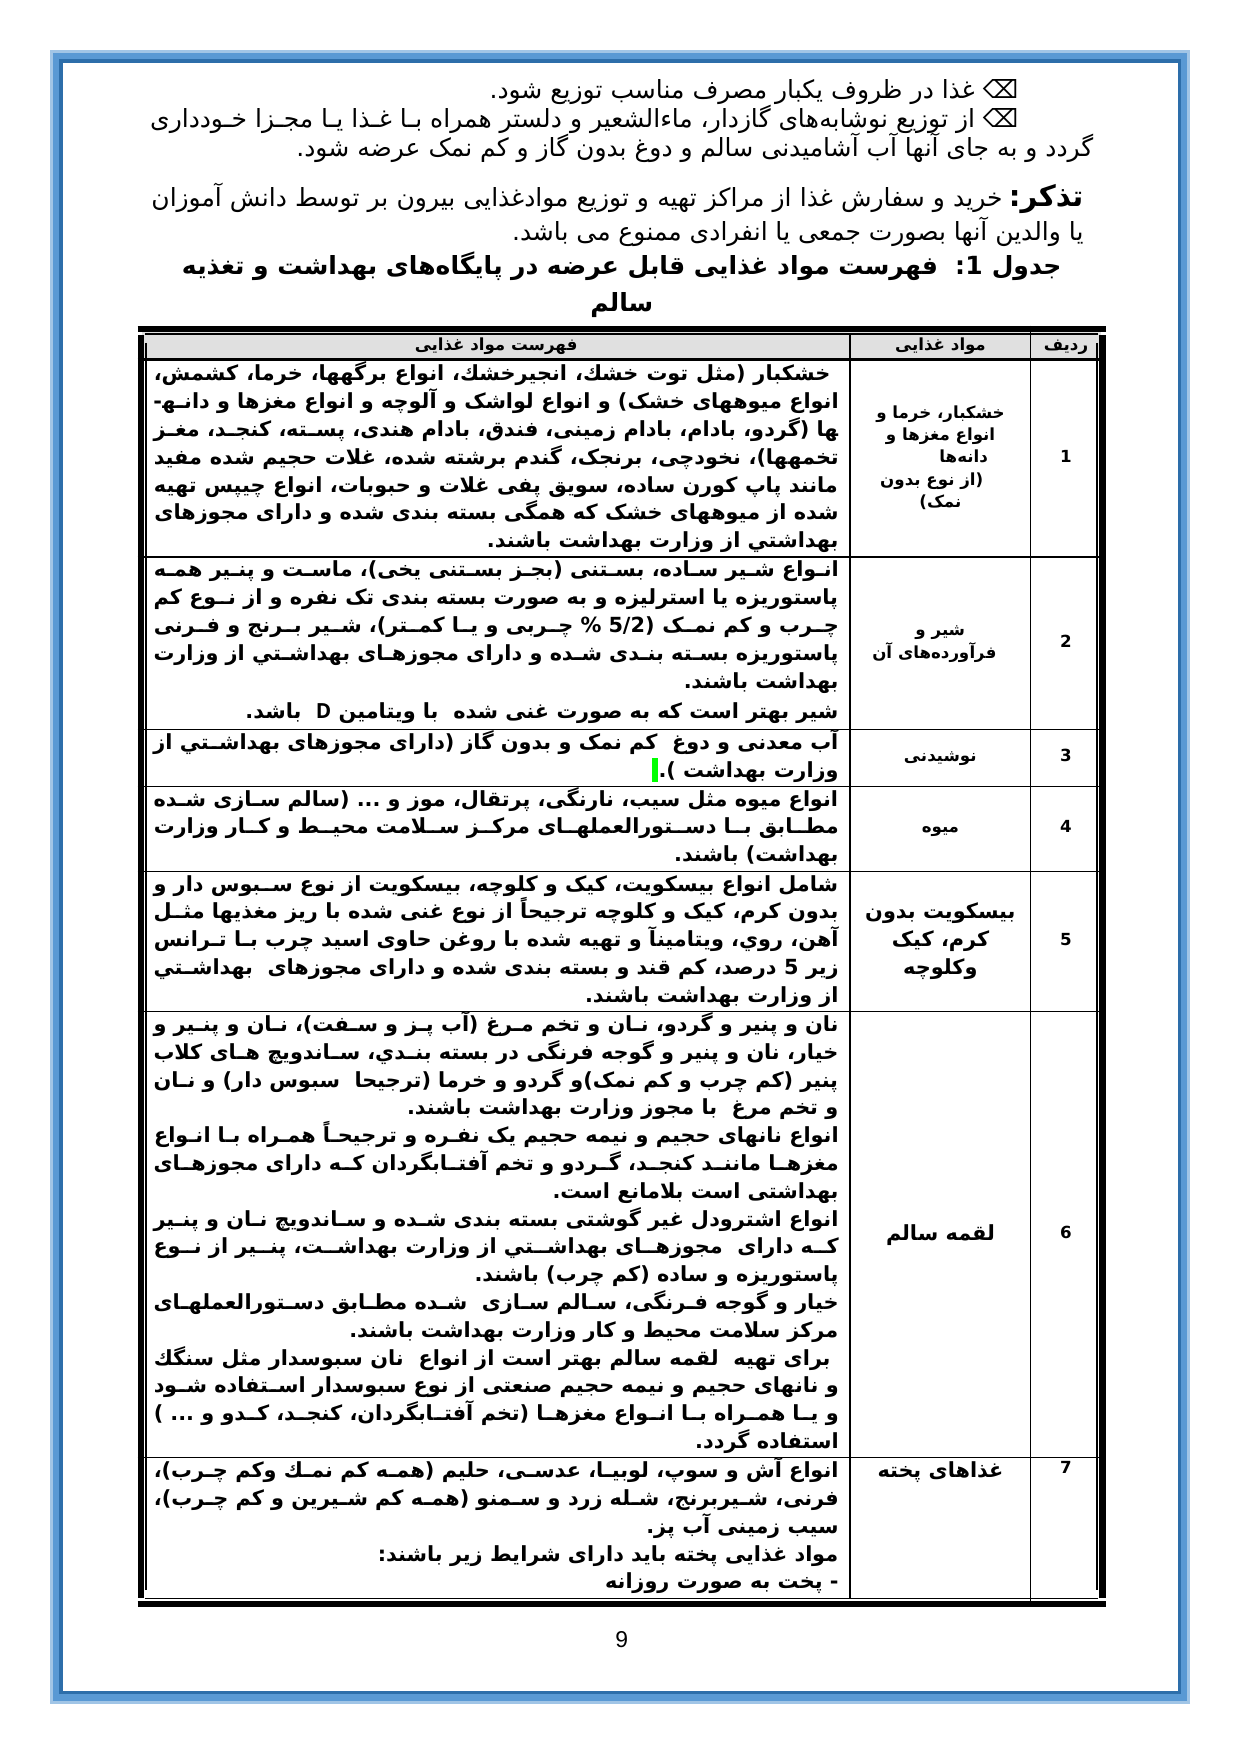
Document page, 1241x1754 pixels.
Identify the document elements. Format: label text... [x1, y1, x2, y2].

text غذا در ظروف یکبار مصرف مناسب توزیع شود. [150, 75, 1093, 104]
text از توزیع نوشابه‌های گازدار، ماءالشعیر و دلستر همراه با غذا یا مجزا خودداری گردد و به جای آنها آب آشامیدنی سالم و دوغ بدون گاز و کم نمک عرضه شود. [150, 104, 1093, 162]
table_cell خشکبار (مثل توت خشك، انجيرخشك، انواع برگهها، خرما، کشمش، انواع میوههای خشک) و انواع لواشک و آلوچه و انواع مغزها و دانهها (گردو، بادام، بادام زمینی، فندق، بادام هندی، پسته، کنجد، مغز تخمهها)، نخودچی، برنجک، گندم برشته شده، غلات حجیم شده مفید مانند پاپ کورن ساده، سویق پفی غلات و حبوبات، انواع چیپس تهیه شده از میوههای خشک که همگی بسته بندی شده و دارای مجوزهای بهداشتي از وزارت بهداشت باشند. [147, 361, 849, 556]
table_cell 2 [1031, 558, 1096, 729]
table_header ردیف [1031, 332, 1101, 358]
table_cell لقمه سالم [851, 1012, 1030, 1457]
table_cell غذاهای پخته [851, 1458, 1030, 1598]
text تذکر: خرید و سفارش غذا از مراکز تهیه و توزیع موادغذایی بیرون بر توسط دانش آموزان یا والدین آنها بصورت جمعی یا انفرادی ممنوع می باشد. [150, 179, 1083, 247]
table_cell 3 [1031, 730, 1096, 786]
table_cell 1 [1031, 361, 1096, 556]
table_cell انواع شیر ساده، بستنی (بجز بستنی یخی)، ماست و پنیر همه پاستوریزه یا استرلیزه و به صورت بسته بندی تک نفره و از نوع كم چرب و کم نمک (5/2 %‌ چربی و یا کمتر)، شیر برنج و فرنی پاستوریزه بسته بندی شده و دارای مجوزهای بهداشتي از وزارت بهداشت باشند. شیر بهتر است که به صورت غنی شده ‌با ويتامين D ‌ باشد. [147, 558, 849, 729]
table_cell میوه [851, 787, 1030, 871]
table_cell بیسکویت بدون كرم، کیک‌ وکلوچه [851, 872, 1030, 1011]
table_cell 4 [1031, 787, 1096, 871]
table_cell شیر و فرآورده‌های آن [851, 558, 1030, 729]
table_cell خشکبار، خرما و انواع مغزها و دانه‌ها (از نوع بدون نمک) [851, 361, 1030, 556]
table_cell شامل انواع بیسکویت، کیک و کلوچه، بیسکویت از نوع سبوس دار و بدون كرم، کیک و کلوچه ترجیحاً از نوع غنی شده با ریز مغذیها مثل آهن، روي، ويتامينآ و تهیه شده با روغن حاوی اسید چرب با ترانس زیر 5 درصد، کم قند و بسته بندی شده و دارای مجوزهای بهداشتي از وزارت بهداشت باشند. [147, 872, 849, 1011]
table_cell 6 [1031, 1012, 1096, 1457]
table_header مواد غذایی [851, 335, 1030, 358]
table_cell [144, 1458, 849, 1598]
table_cell 7 [1031, 1458, 1099, 1598]
table_cell آب معدنی و دوغ کم نمک و بدون گاز (دارای مجوزهای بهداشتي از وزارت بهداشت ). [147, 730, 849, 786]
table_cell انواع میوه مثل سیب، نارنگی، پرتقال، موز و ... (سالم سازی شده مطابق با دستورالعملهای مرکز سلامت محیط و کار وزارت بهداشت) باشند. [147, 787, 849, 871]
text جدول 1: فهرست مواد غذایی قابل عرضه در پایگاه‌های بهداشت و تغذیه سالم [150, 251, 1093, 317]
table_cell نوشیدنی [851, 730, 1030, 786]
table_cell 5 [1031, 872, 1096, 1011]
table_header فهرست مواد غذایی [142, 332, 850, 358]
table_cell نان و پنیر و گردو، نان و تخم مرغ (‌آب پز و سفت)‌، نان و پنیر و خیار، نان و پنیر و گوجه فرنگی در بسته بندي، ساندویچ های کلاب پنیر (کم چرب و کم نمک)و گردو و خرما (ترجیحا سبوس دار) و نان و تخم مرغ با مجوز وزارت بهداشت باشند. انواع نانهای حجیم و نیمه حجیم یک نفره و ترجیحاً همراه با انواع مغزها مانند کنجد، گردو و تخم آفتابگردان که دارای مجوزهای بهداشتی است بلامانع است. انواع اشترودل غیر گوشتی بسته بندی شده و ساندویچ نان و پنیر که دارای مجوزهای بهداشتي از وزارت بهداشت، پنیر از نوع پاستوریزه و ‌ساده (كم چرب) باشند. خیار و گوجه فرنگی، سالم سازی شده مطابق دستورالعملهای مرکز سلامت محیط و کار وزارت بهداشت باشند. برای تهیه لقمه سالم بهتر است از انواع نان سبوسدار مثل سنگك و نانهای حجیم و نیمه حجیم صنعتی از نوع سبوسدار استفاده شود و یا همراه با انواع مغزها (تخم آفتابگردان، کنجد، کدو و ... )‌ استفاده گردد. [147, 1012, 849, 1457]
